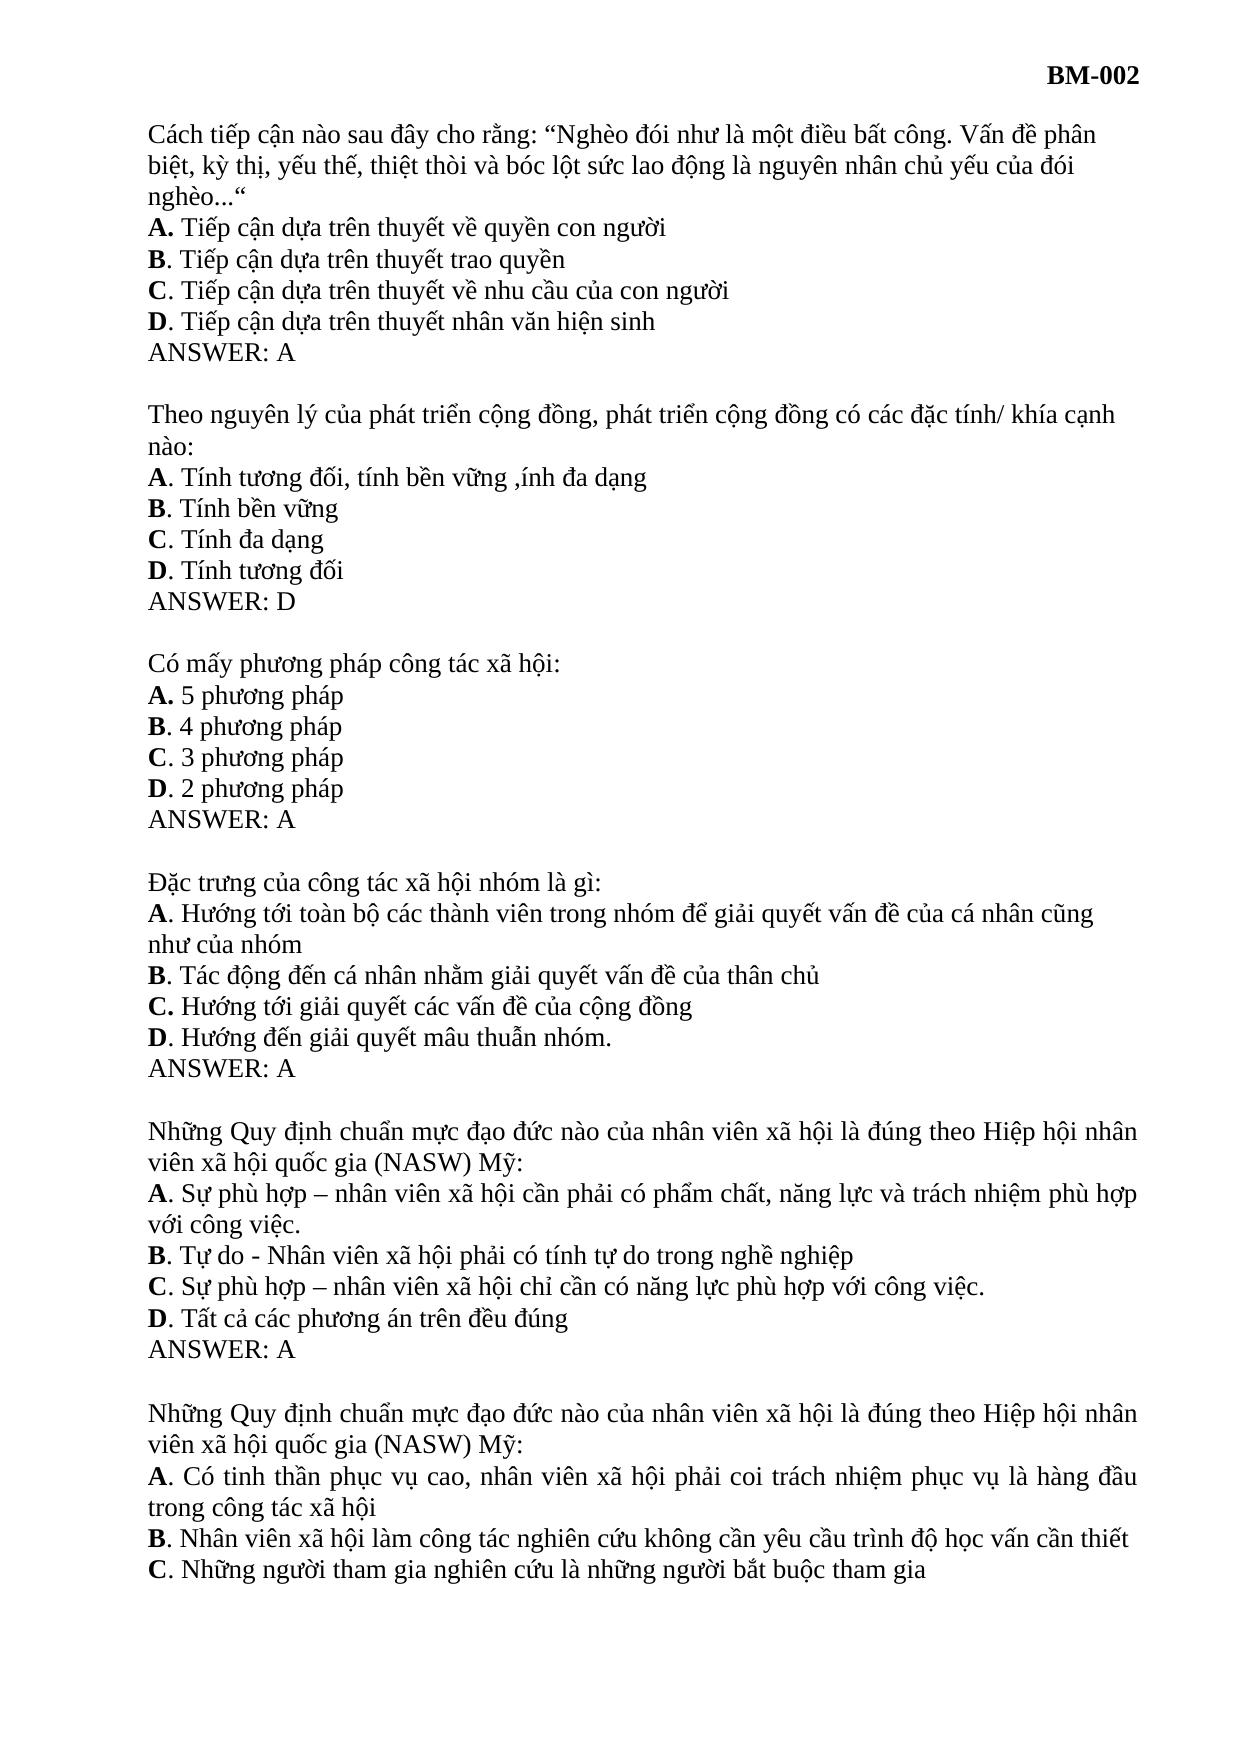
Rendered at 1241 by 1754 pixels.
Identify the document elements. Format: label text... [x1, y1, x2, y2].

text Có mấy phương pháp công tác xã hội: [148, 648, 1140, 679]
text D. Hướng đến giải quyết mâu thuẫn nhóm. [148, 1021, 1140, 1052]
text B. Tiếp cận dựa trên thuyết trao quyền [148, 243, 1140, 274]
text D. Tính tương đối [148, 554, 1140, 585]
text B. Nhân viên xã hội làm công tác nghiên cứu không cần yêu cầu trình độ học vấn cần thiết [148, 1522, 1140, 1553]
text A. 5 phương pháp [148, 679, 1140, 710]
text A. Tiếp cận dựa trên thuyết về quyền con người [148, 212, 1140, 243]
text A. Sự phù hợp – nhân viên xã hội cần phải có phẩm chất, năng lực và trách nhiệm phù hợp với công việc. [148, 1177, 1140, 1239]
text A. Có tinh thần phục vụ cao, nhân viên xã hội phải coi trách nhiệm phục vụ là hàng đầu trong công tác xã hội [148, 1460, 1140, 1522]
text D. Tiếp cận dựa trên thuyết nhân văn hiện sinh [148, 305, 1140, 336]
text B. Tác động đến cá nhân nhằm giải quyết vấn đề của thân chủ [148, 959, 1140, 990]
text B. 4 phương pháp [148, 710, 1140, 741]
text C. Tiếp cận dựa trên thuyết về nhu cầu của con người [148, 274, 1140, 305]
text B. Tính bền vững [148, 492, 1140, 523]
text ANSWER: A [148, 336, 1140, 367]
text C. Tính đa dạng [148, 523, 1140, 554]
text Những Quy định chuẩn mực đạo đức nào của nhân viên xã hội là đúng theo Hiệp hội nhân viên xã hội quốc gia (NASW) Mỹ: [148, 1115, 1140, 1177]
text D. 2 phương pháp [148, 772, 1140, 803]
text Cách tiếp cận nào sau đây cho rằng: “Nghèo đói như là một điều bất công. Vấn đề phân biệt, kỳ thị, yếu thế, thiệt thòi và bóc lột sức lao động là nguyên nhân chủ yếu của đói nghèo...“ [148, 118, 1140, 212]
text Đặc trưng của công tác xã hội nhóm là gì: [148, 866, 1140, 897]
text ANSWER: A [148, 1052, 1140, 1084]
text ANSWER: A [148, 1333, 1140, 1364]
text D. Tất cả các phương án trên đều đúng [148, 1302, 1140, 1333]
text C. Hướng tới giải quyết các vấn đề của cộng đồng [148, 990, 1140, 1021]
text Những Quy định chuẩn mực đạo đức nào của nhân viên xã hội là đúng theo Hiệp hội nhân viên xã hội quốc gia (NASW) Mỹ: [148, 1397, 1140, 1460]
text ANSWER: D [148, 585, 1140, 616]
text Theo nguyên lý của phát triển cộng đồng, phát triển cộng đồng có các đặc tính/ khía cạnh nào: [148, 398, 1140, 461]
text C. Những người tham gia nghiên cứu là những người bắt buộc tham gia [148, 1553, 1140, 1584]
text A. Hướng tới toàn bộ các thành viên trong nhóm để giải quyết vấn đề của cá nhân cũng như của nhóm [148, 897, 1140, 959]
text B. Tự do - Nhân viên xã hội phải có tính tự do trong nghề nghiệp [148, 1239, 1140, 1271]
text C. Sự phù hợp – nhân viên xã hội chỉ cần có năng lực phù hợp với công việc. [148, 1271, 1140, 1302]
text A. Tính tương đối, tính bền vững ,ính đa dạng [148, 461, 1140, 492]
text ANSWER: A [148, 803, 1140, 834]
text C. 3 phương pháp [148, 741, 1140, 772]
